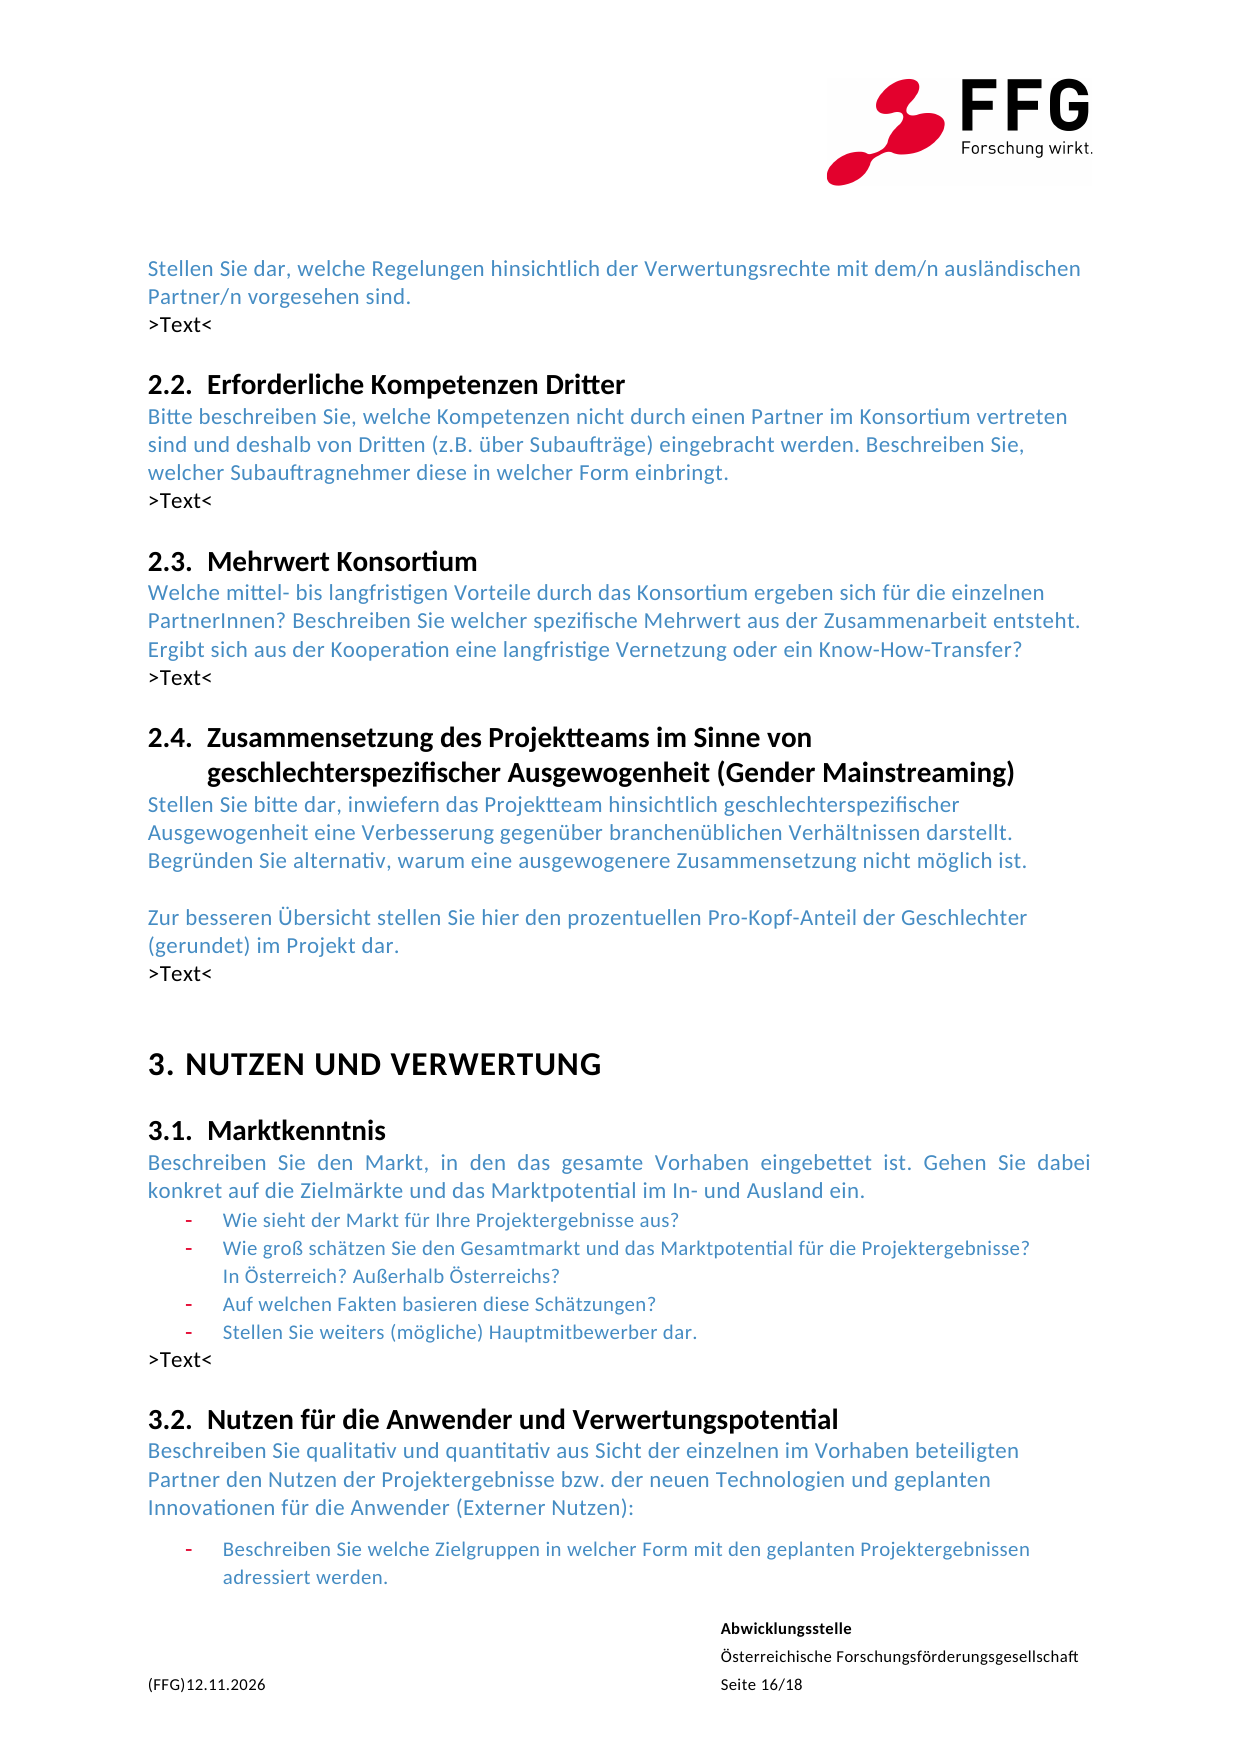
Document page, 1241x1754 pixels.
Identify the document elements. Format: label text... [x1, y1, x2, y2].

subtitle Marktkenntnis [148, 1112, 1092, 1148]
text >Text< [148, 310, 1092, 338]
list Wie sieht der Markt für Ihre Projektergebnisse aus? [185, 1204, 1092, 1232]
list Beschreiben Sie welche Zielgruppen in welcher Form mit den geplanten Projektergebnissen adressiert werden. [185, 1533, 1092, 1590]
list Auf welchen Fakten basieren diese Schätzungen? [185, 1288, 1092, 1317]
text Beschreiben Sie qualitativ und quantitativ aus Sicht der einzelnen im Vorhaben beteiligten Partner den Nutzen der Projektergebnisse bzw. der neuen Technologien und geplanten Innovationen für die Anwender (Externer Nutzen): [148, 1437, 1092, 1521]
text >Text< [148, 959, 1092, 987]
subtitle Nutzen für die Anwender und Verwertungspotential [148, 1401, 1092, 1437]
list Wie groß schätzen Sie den Gesamtmarkt und das Marktpotential für die Projektergebnisse? In Österreich? Außerhalb Österreichs? [185, 1232, 1092, 1288]
text Bitte beschreiben Sie, welche Kompetenzen nicht durch einen Partner im Konsortium vertreten sind und deshalb von Dritten (z.B. über Subaufträge) eingebracht werden. Beschreiben Sie, welcher Subauftragnehmer diese in welcher Form einbringt. [148, 402, 1092, 486]
text Welche mittel- bis langfristigen Vorteile durch das Konsortium ergeben sich für die einzelnen PartnerInnen? Beschreiben Sie welcher spezifische Mehrwert aus der Zusammenarbeit entsteht. Ergibt sich aus der Kooperation eine langfristige Vernetzung oder ein Know-How-Transfer? [148, 578, 1092, 663]
subtitle Erforderliche Kompetenzen Dritter [148, 366, 1092, 402]
subtitle Nutzen und Verwertung [148, 1043, 1092, 1084]
text Beschreiben Sie den Markt, in den das gesamte Vorhaben eingebettet ist. Gehen Sie dabei konkret auf die Zielmärkte und das Marktpotential im In- und Ausland ein. [148, 1148, 1092, 1204]
text >Text< [148, 486, 1092, 514]
text >Text< [148, 663, 1092, 691]
text Zur besseren Übersicht stellen Sie hier den prozentuellen Pro-Kopf-Anteil der Geschlechter (gerundet) im Projekt dar. [148, 903, 1092, 959]
text >Text< [148, 1345, 1092, 1373]
picture [826, 78, 1093, 186]
list Stellen Sie weiters (mögliche) Hauptmitbewerber dar. [185, 1317, 1092, 1345]
subtitle Zusammensetzung des Projektteams im Sinne von geschlechterspezifischer Ausgewogenheit (Gender Mainstreaming) [148, 719, 1092, 790]
subtitle Mehrwert Konsortium [148, 543, 1092, 578]
text Stellen Sie bitte dar, inwiefern das Projektteam hinsichtlich geschlechterspezifischer Ausgewogenheit eine Verbesserung gegenüber branchenüblichen Verhältnissen darstellt. Begründen Sie alternativ, warum eine ausgewogenere Zusammensetzung nicht möglich ist. [148, 790, 1092, 874]
